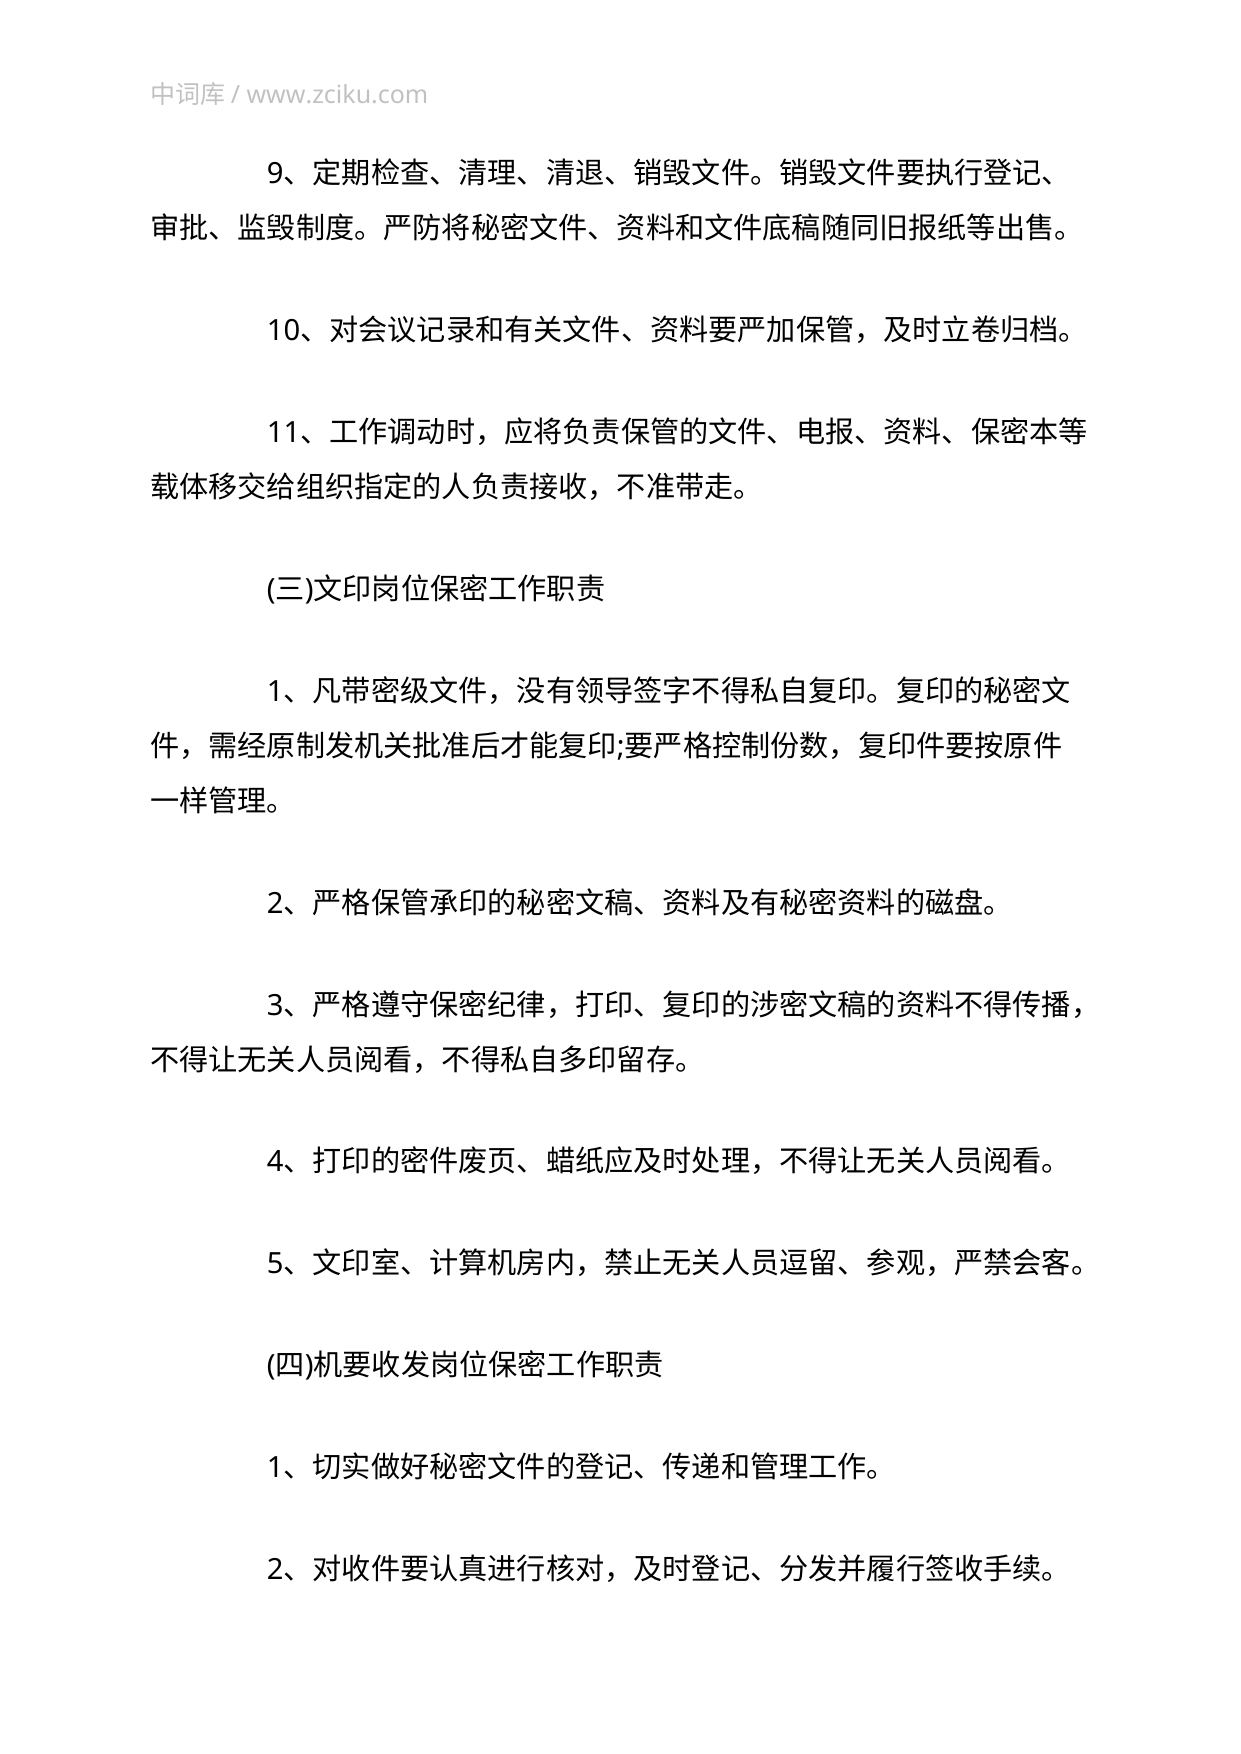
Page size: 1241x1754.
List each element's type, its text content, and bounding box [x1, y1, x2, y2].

text 1、切实做好秘密文件的登记、传递和管理工作。 [150, 1444, 1090, 1486]
text 5、文印室、计算机房内，禁止无关人员逗留、参观，严禁会客。 [150, 1240, 1090, 1282]
text 2、严格保管承印的秘密文稿、资料及有秘密资料的磁盘。 [150, 879, 1090, 922]
text 2、对收件要认真进行核对，及时登记、分发并履行签收手续。 [150, 1546, 1090, 1588]
text 9、定期检查、清理、清退、销毁文件。销毁文件要执行登记、审批、监毁制度。严防将秘密文件、资料和文件底稿随同旧报纸等出售。 [150, 150, 1090, 247]
text (四)机要收发岗位保密工作职责 [150, 1342, 1090, 1384]
text 1、凡带密级文件，没有领导签字不得私自复印。复印的秘密文件，需经原制发机关批准后才能复印;要严格控制份数，复印件要按原件一样管理。 [150, 667, 1090, 820]
text 11、工作调动时，应将负责保管的文件、电报、资料、保密本等载体移交给组织指定的人负责接收，不准带走。 [150, 409, 1090, 506]
text 4、打印的密件废页、蜡纸应及时处理，不得让无关人员阅看。 [150, 1138, 1090, 1180]
text 3、严格遵守保密纪律，打印、复印的涉密文稿的资料不得传播，不得让无关人员阅看，不得私自多印留存。 [150, 981, 1090, 1078]
text (三)文印岗位保密工作职责 [150, 566, 1090, 608]
text 10、对会议记录和有关文件、资料要严加保管，及时立卷归档。 [150, 307, 1090, 349]
